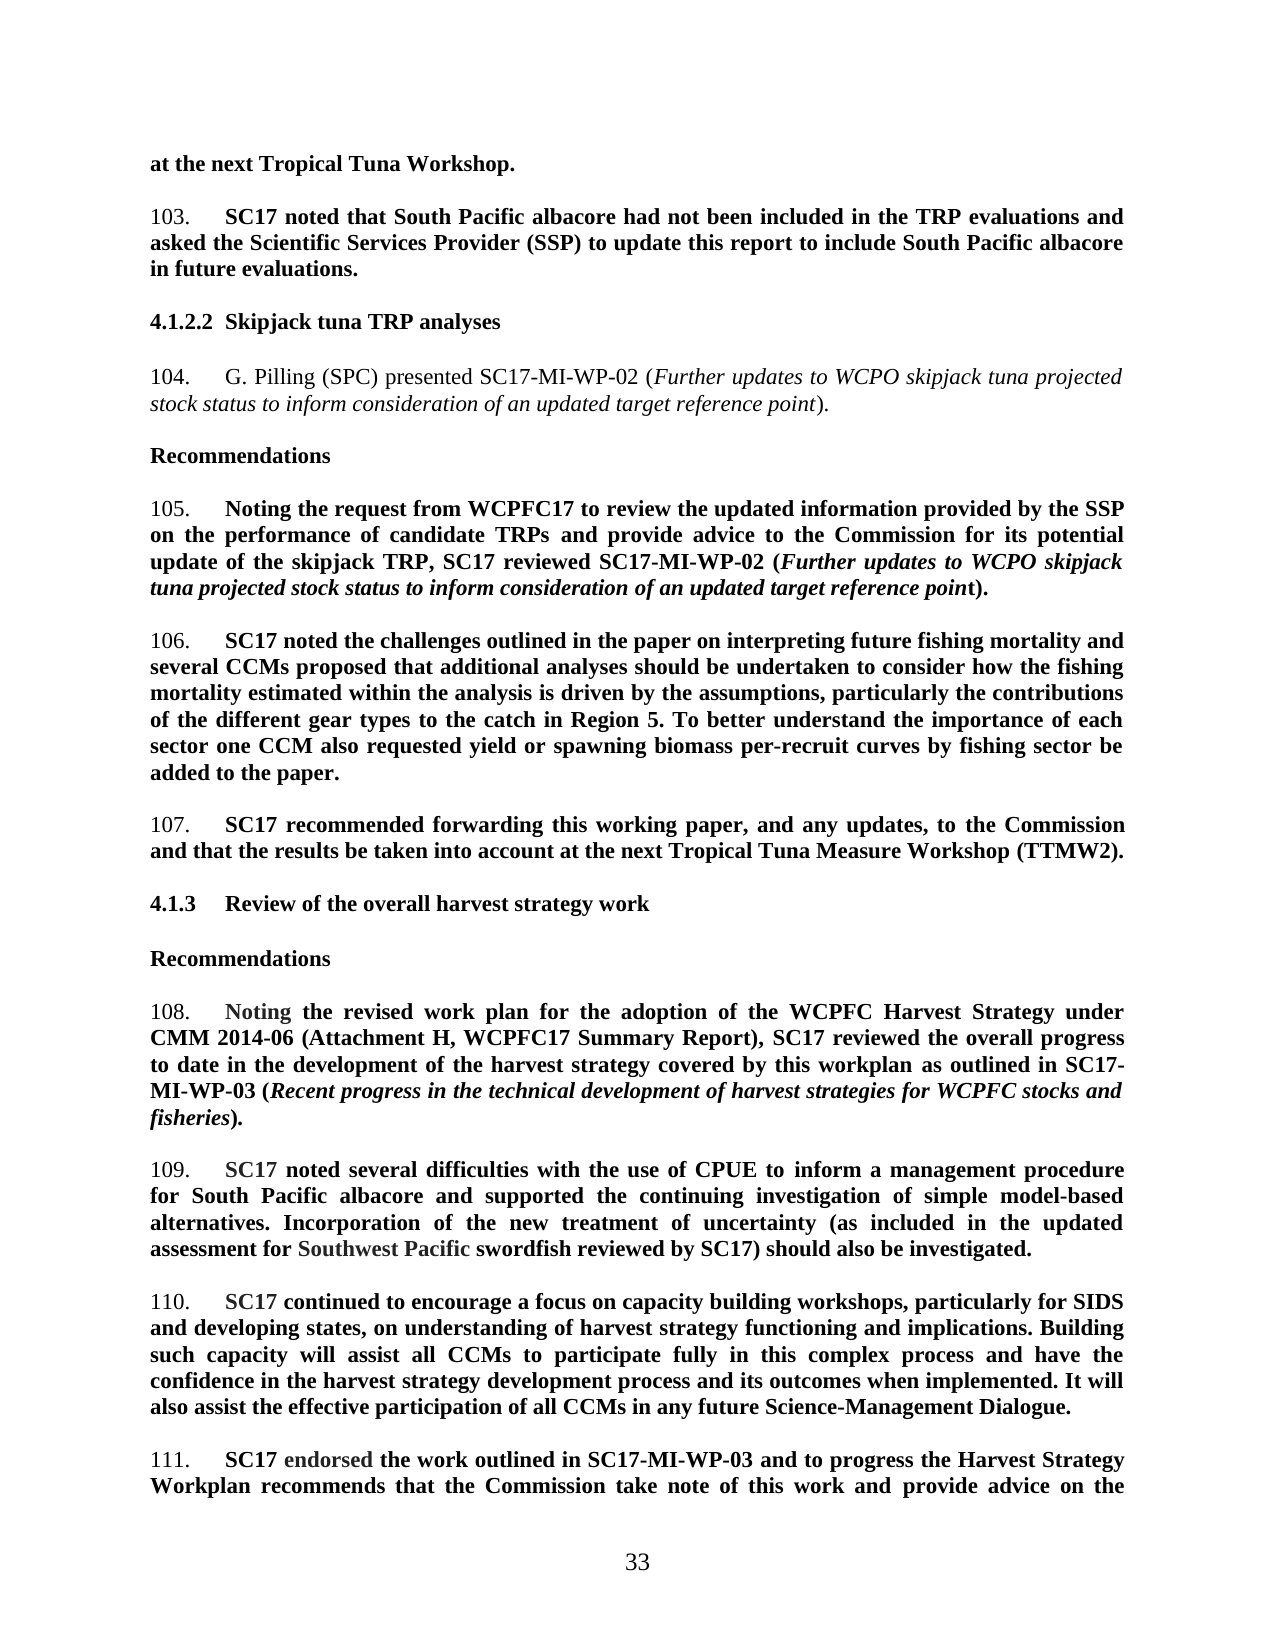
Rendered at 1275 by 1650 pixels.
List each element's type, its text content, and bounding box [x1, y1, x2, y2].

list SC17 continued to encourage a focus on capacity building workshops, particularly for SIDS and developing states, on understanding of harvest strategy functioning and implications. Building such capacity will assist all CCMs to participate fully in this complex process and have the confidence in the harvest strategy development process and its outcomes when implemented. It will also assist the effective participation of all CCMs in any future Science-Management Dialogue. [150, 1288, 1125, 1420]
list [150, 1446, 1125, 1499]
text Recommendations [150, 945, 1125, 972]
list Noting the request from WCPFC17 to review the updated information provided by the SSP on the performance of candidate TRPs and provide advice to the Commission for its potential update of the skipjack TRP, SC17 reviewed SC17-MI-WP-02 (Further updates to WCPO skipjack tuna projected stock status to inform consideration of an updated target reference point). [150, 495, 1125, 600]
list Noting the revised work plan for the adoption of the WCPFC Harvest Strategy under CMM 2014-06 (Attachment H, WCPFC17 Summary Report), SC17 reviewed the overall progress to date in the development of the harvest strategy covered by this workplan as outlined in SC17-MI-WP-03 (Recent progress in the technical development of harvest strategies for WCPFC stocks and fisheries). [150, 998, 1125, 1130]
subtitle Review of the overall harvest strategy work [150, 890, 1125, 917]
list SC17 noted the challenges outlined in the paper on interpreting future fishing mortality and several CCMs proposed that additional analyses should be undertaken to consider how the fishing mortality estimated within the analysis is driven by the assumptions, particularly the contributions of the different gear types to the catch in Region 5. To better understand the importance of each sector one CCM also requested yield or spawning biomass per-recruit curves by fishing sector be added to the paper. [150, 627, 1125, 785]
text G. Pilling (SPC) presented SC17-MI-WP-02 (Further updates to WCPO skipjack tuna projected stock status to inform consideration of an updated target reference point). [150, 363, 1125, 416]
text Recommendations [150, 442, 1125, 469]
list Skipjack tuna TRP analyses [150, 308, 1125, 334]
list SC17 noted several difficulties with the use of CPUE to inform a management procedure for South Pacific albacore and supported the continuing investigation of simple model-based alternatives. Incorporation of the new treatment of uncertainty (as included in the updated assessment for Southwest Pacific swordfish reviewed by SC17) should also be investigated. [150, 1156, 1125, 1262]
list SC17 noted that South Pacific albacore had not been included in the TRP evaluations and asked the Scientific Services Provider (SSP) to update this report to include South Pacific albacore in future evaluations. [150, 203, 1125, 282]
list SC17 recommended forwarding this working paper, and any updates, to the Commission and that the results be taken into account at the next Tropical Tuna Measure Workshop (TTMW2). [150, 811, 1125, 864]
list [150, 150, 1125, 176]
